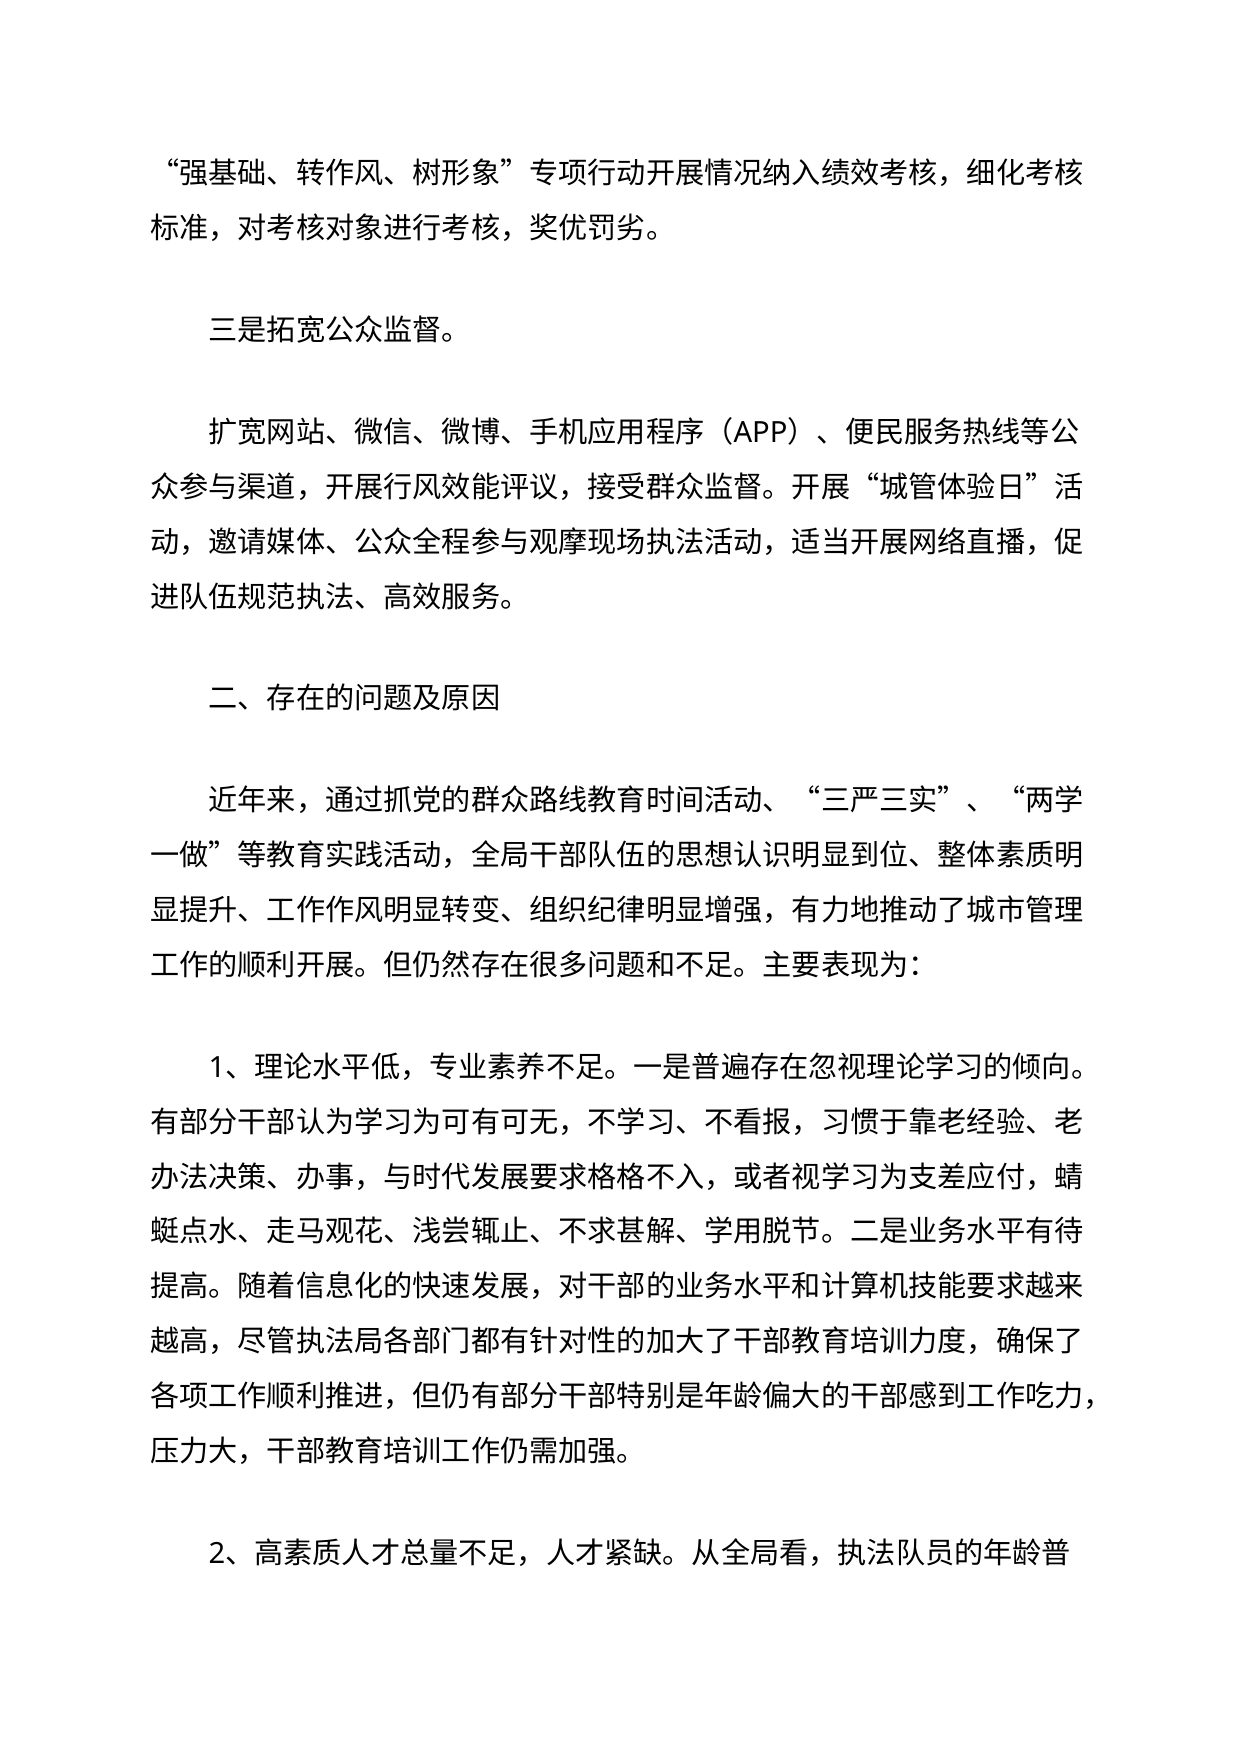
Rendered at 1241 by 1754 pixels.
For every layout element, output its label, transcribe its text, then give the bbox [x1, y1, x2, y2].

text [150, 150, 1090, 247]
text 扩宽网站、微信、微博、手机应用程序（APP）、便民服务热线等公众参与渠道，开展行风效能评议，接受群众监督。开展“城管体验日”活动，邀请媒体、公众全程参与观摩现场执法活动，适当开展网络直播，促进队伍规范执法、高效服务。 [150, 408, 1090, 616]
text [150, 1529, 1090, 1572]
text 三是拓宽公众监督。 [150, 307, 1090, 349]
text 近年来，通过抓党的群众路线教育时间活动、“三严三实”、“两学一做”等教育实践活动，全局干部队伍的思想认识明显到位、整体素质明显提升、工作作风明显转变、组织纪律明显增强，有力地推动了城市管理工作的顺利开展。但仍然存在很多问题和不足。主要表现为： [150, 777, 1090, 984]
text 1、理论水平低，专业素养不足。一是普遍存在忽视理论学习的倾向。有部分干部认为学习为可有可无，不学习、不看报，习惯于靠老经验、老办法决策、办事，与时代发展要求格格不入，或者视学习为支差应付，蜻蜓点水、走马观花、浅尝辄止、不求甚解、学用脱节。二是业务水平有待提高。随着信息化的快速发展，对干部的业务水平和计算机技能要求越来越高，尽管执法局各部门都有针对性的加大了干部教育培训力度，确保了各项工作顺利推进，但仍有部分干部特别是年龄偏大的干部感到工作吃力，压力大，干部教育培训工作仍需加强。 [150, 1043, 1090, 1470]
text 二、存在的问题及原因 [150, 675, 1090, 717]
